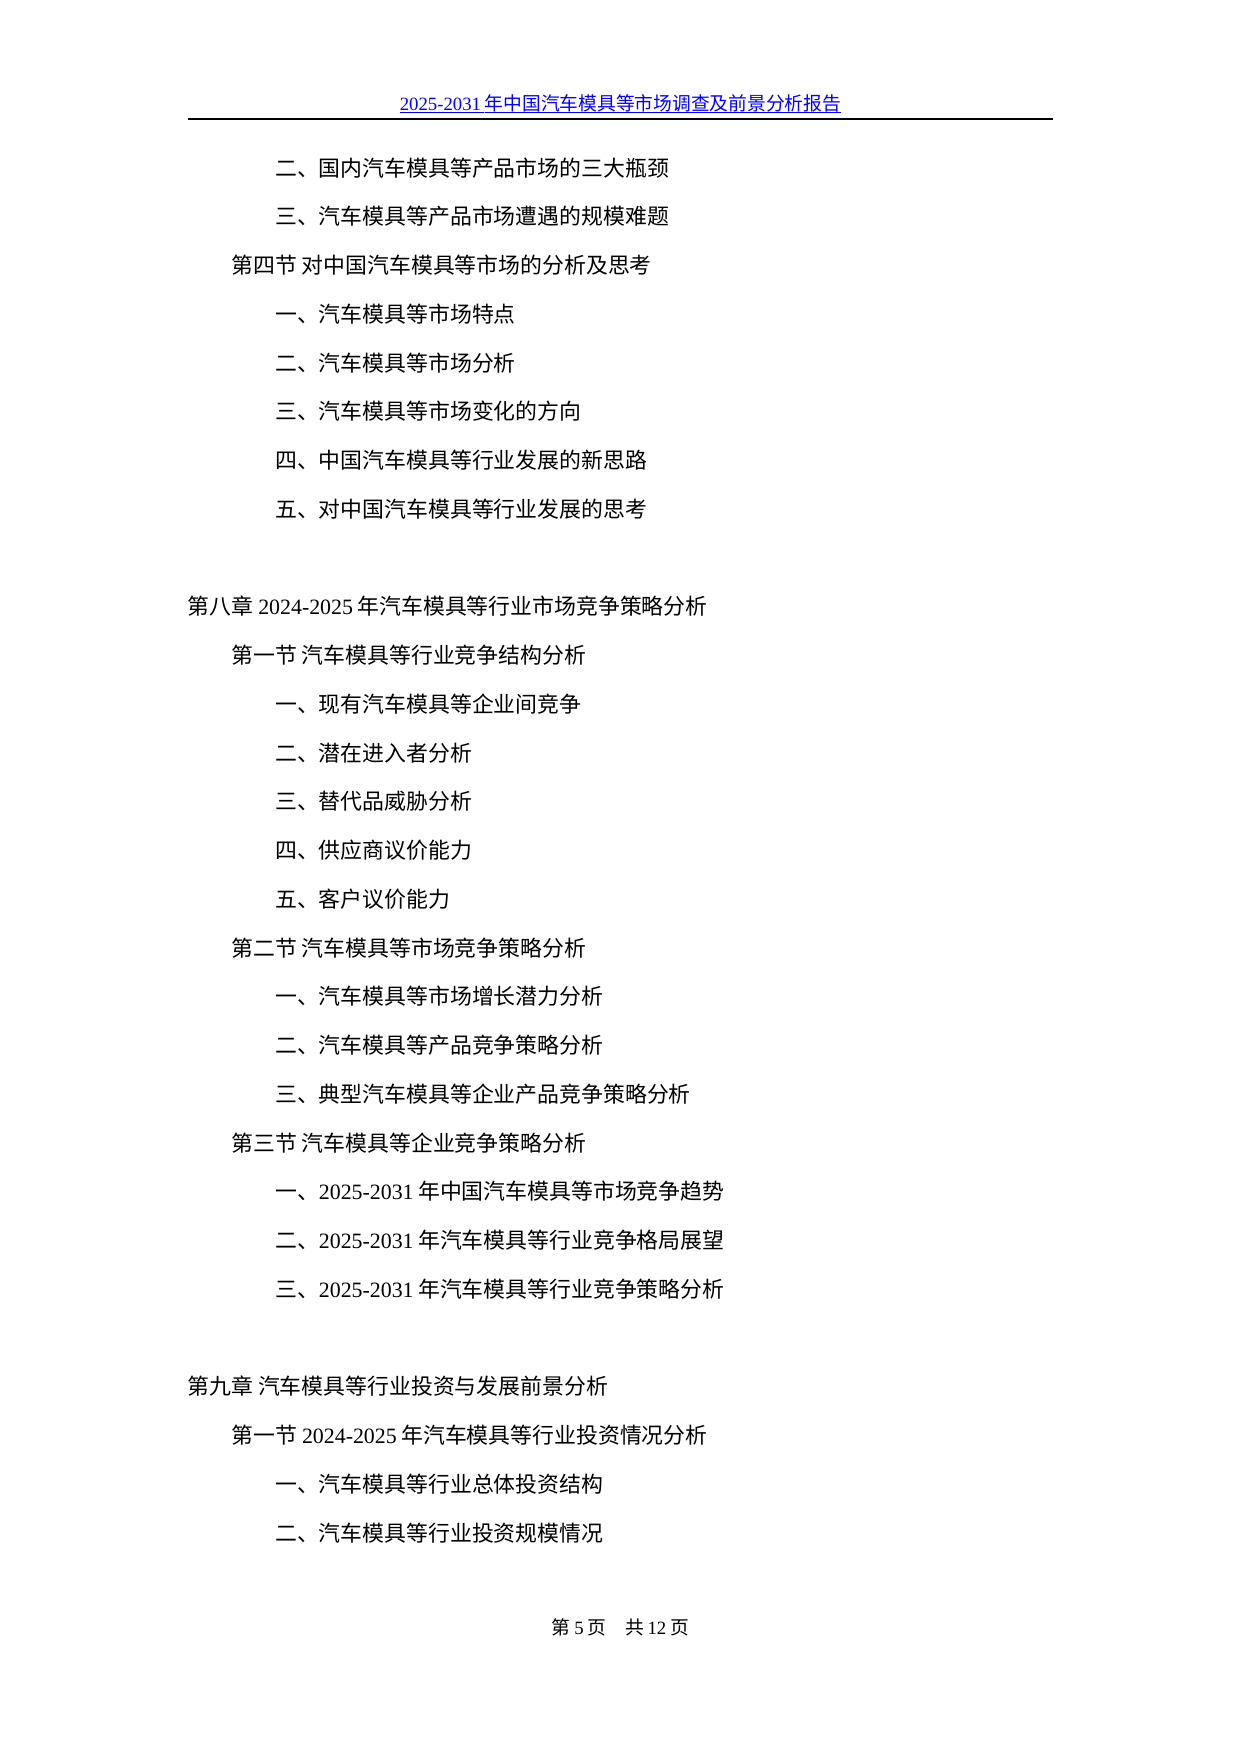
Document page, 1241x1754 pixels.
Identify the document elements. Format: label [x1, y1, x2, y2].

text [187, 150, 1053, 1548]
